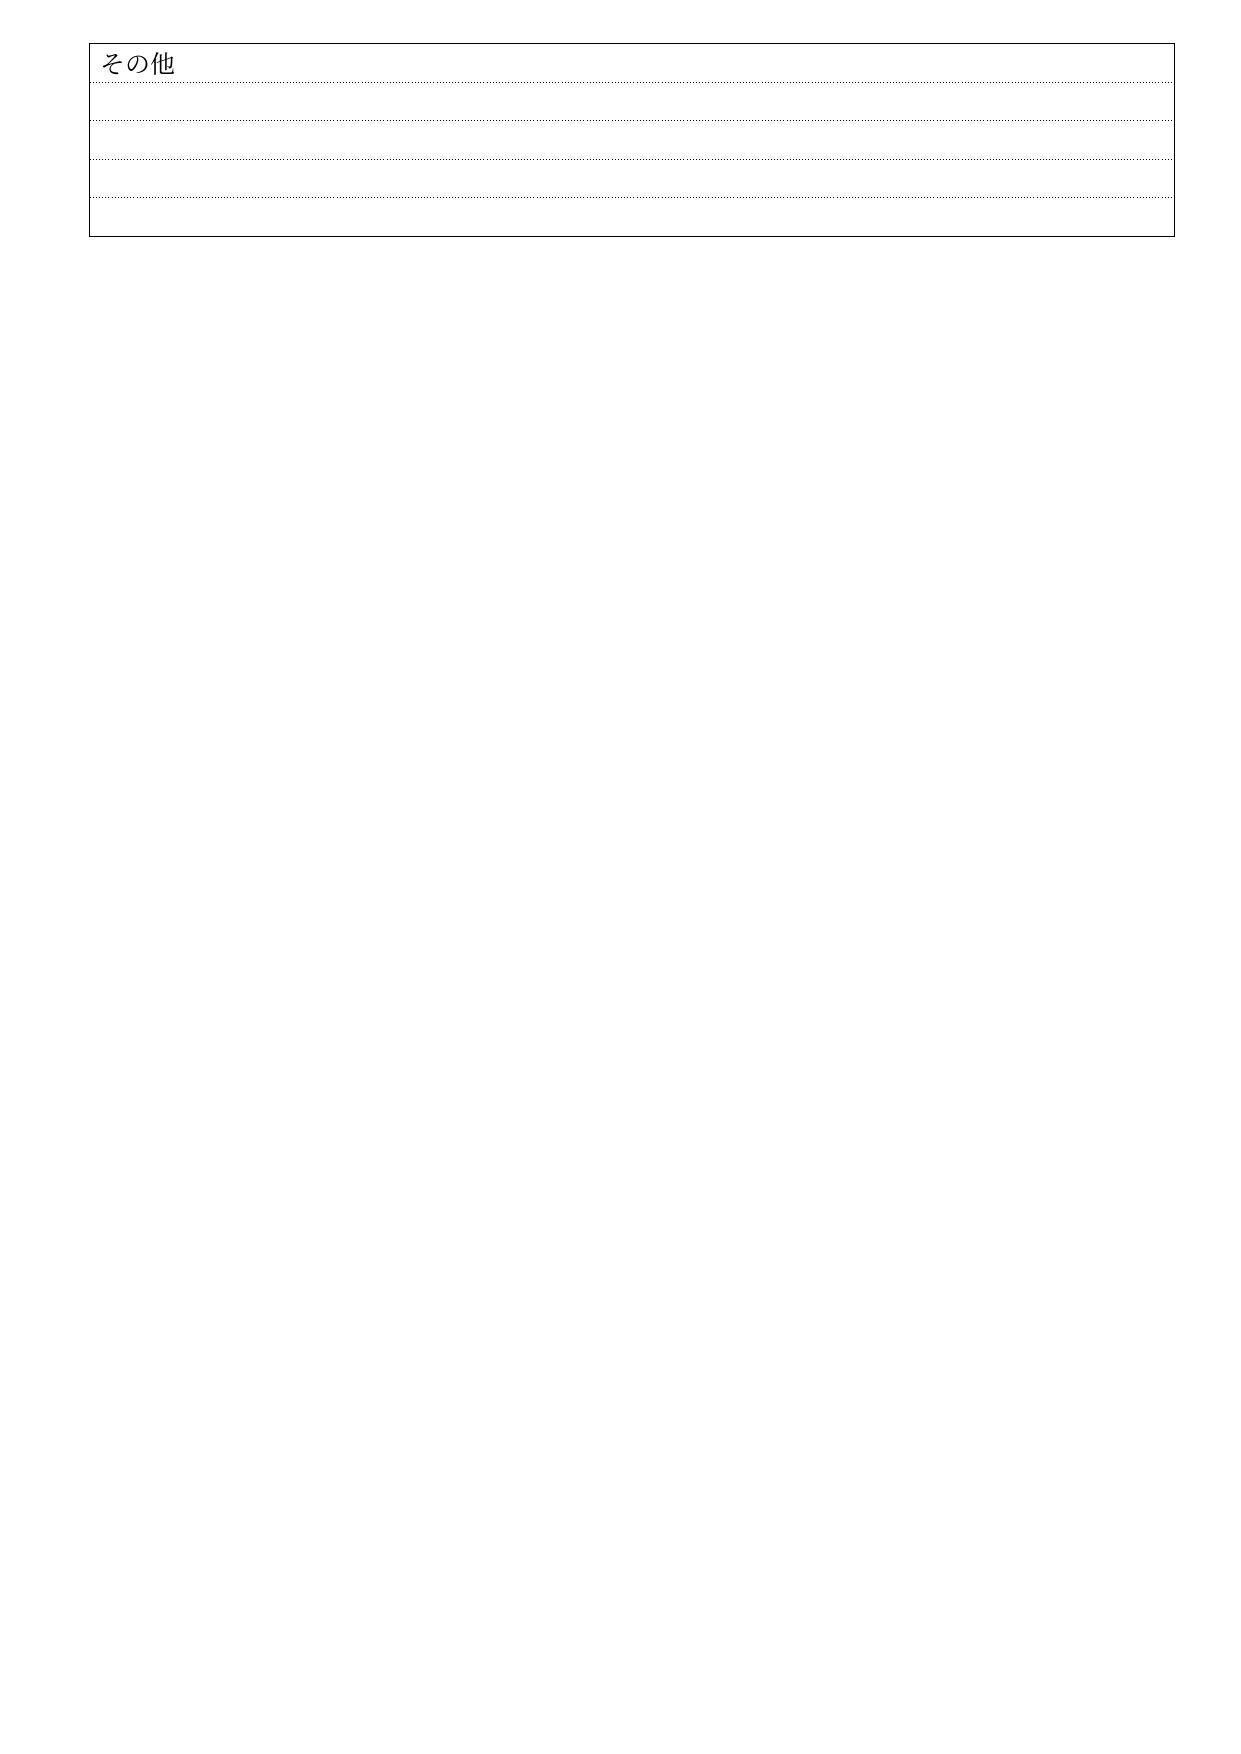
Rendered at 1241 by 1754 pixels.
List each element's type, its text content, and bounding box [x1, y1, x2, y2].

table_cell [90, 197, 1174, 236]
table_cell その他 [90, 44, 1174, 82]
table_cell [90, 120, 1174, 159]
table_cell [90, 159, 1174, 197]
table_cell [90, 82, 1174, 120]
